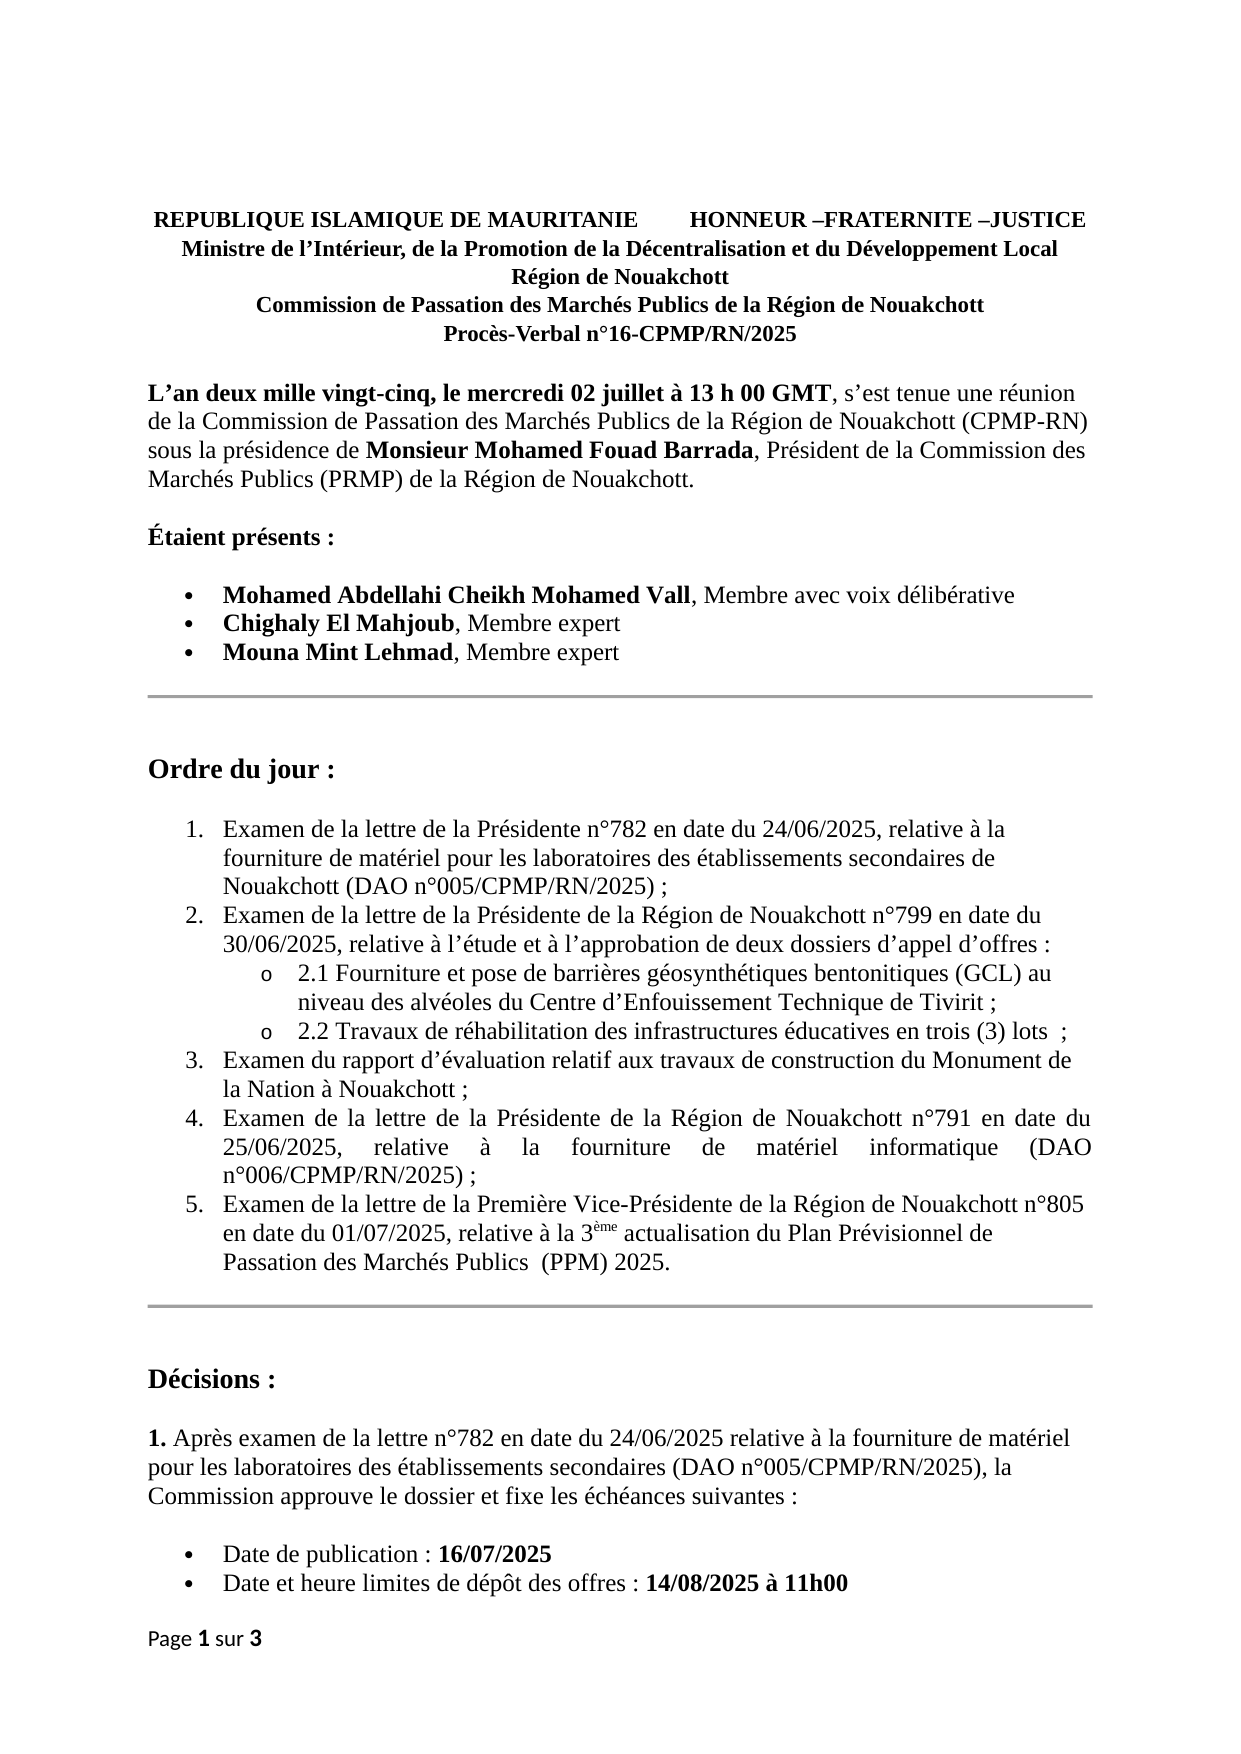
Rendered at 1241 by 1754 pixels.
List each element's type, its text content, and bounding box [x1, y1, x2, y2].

text Procès-Verbal n°16-CPMP/RN/2025 [148, 320, 1093, 346]
text L’an deux mille vingt-cinq, le mercredi 02 juillet à 13 h 00 GMT, s’est tenue une réunion de la Commission de Passation des Marchés Publics de la Région de Nouakchott (CPMP-RN) sous la présidence de Monsieur Mohamed Fouad Barrada, Président de la Commission des Marchés Publics (PRMP) de la Région de Nouakchott. [148, 378, 1093, 493]
list Examen de la lettre de la Première Vice-Présidente de la Région de Nouakchott n°805 en date du 01/07/2025, relative à la 3ème actualisation du Plan Prévisionnel de Passation des Marchés Publics (PPM) 2025. [185, 1189, 1093, 1276]
list Chighaly El Mahjoub, Membre expert [185, 608, 1093, 637]
list Examen de la lettre de la Présidente de la Région de Nouakchott n°791 en date du 25/06/2025, relative à la fourniture de matériel informatique (DAO n°006/CPMP/RN/2025) ; [185, 1103, 1093, 1189]
list Examen de la lettre de la Présidente n°782 en date du 24/06/2025, relative à la fourniture de matériel pour les laboratoires des établissements secondaires de Nouakchott (DAO n°005/CPMP/RN/2025) ; [185, 814, 1093, 900]
list Examen du rapport d’évaluation relatif aux travaux de construction du Monument de la Nation à Nouakchott ; [185, 1046, 1093, 1103]
text Commission de Passation des Marchés Publics de la Région de Nouakchott [148, 292, 1093, 318]
text REPUBLIQUE ISLAMIQUE DE MAURITANIE HONNEUR –FRATERNITE –JUSTICE [148, 206, 1093, 233]
text Étaient présents : [148, 522, 1093, 551]
text Région de Nouakchott [148, 263, 1093, 289]
list Mouna Mint Lehmad, Membre expert [185, 637, 1093, 666]
text 1. Après examen de la lettre n°782 en date du 24/06/2025 relative à la fourniture de matériel pour les laboratoires des établissements secondaires (DAO n°005/CPMP/RN/2025), la Commission approuve le dossier et fixe les échéances suivantes : [148, 1423, 1093, 1510]
list Examen de la lettre de la Présidente de la Région de Nouakchott n°799 en date du 30/06/2025, relative à l’étude et à l’approbation de deux dossiers d’appel d’offres : [185, 900, 1093, 958]
text Ordre du jour : [148, 752, 1093, 785]
list 2.1 Fourniture et pose de barrières géosynthétiques bentonitiques (GCL) au niveau des alvéoles du Centre d’Enfouissement Technique de Tivirit ; [260, 958, 1093, 1016]
list Date et heure limites de dépôt des offres : 14/08/2025 à 11h00 [185, 1568, 1093, 1596]
text Décisions : [148, 1362, 1093, 1394]
list 2.2 Travaux de réhabilitation des infrastructures éducatives en trois (3) lots ; [260, 1016, 1093, 1046]
text Ministre de l’Intérieur, de la Promotion de la Décentralisation et du Développement Local [148, 235, 1093, 261]
list Date de publication : 16/07/2025 [185, 1539, 1093, 1568]
list Mohamed Abdellahi Cheikh Mohamed Vall, Membre avec voix délibérative [185, 580, 1093, 608]
